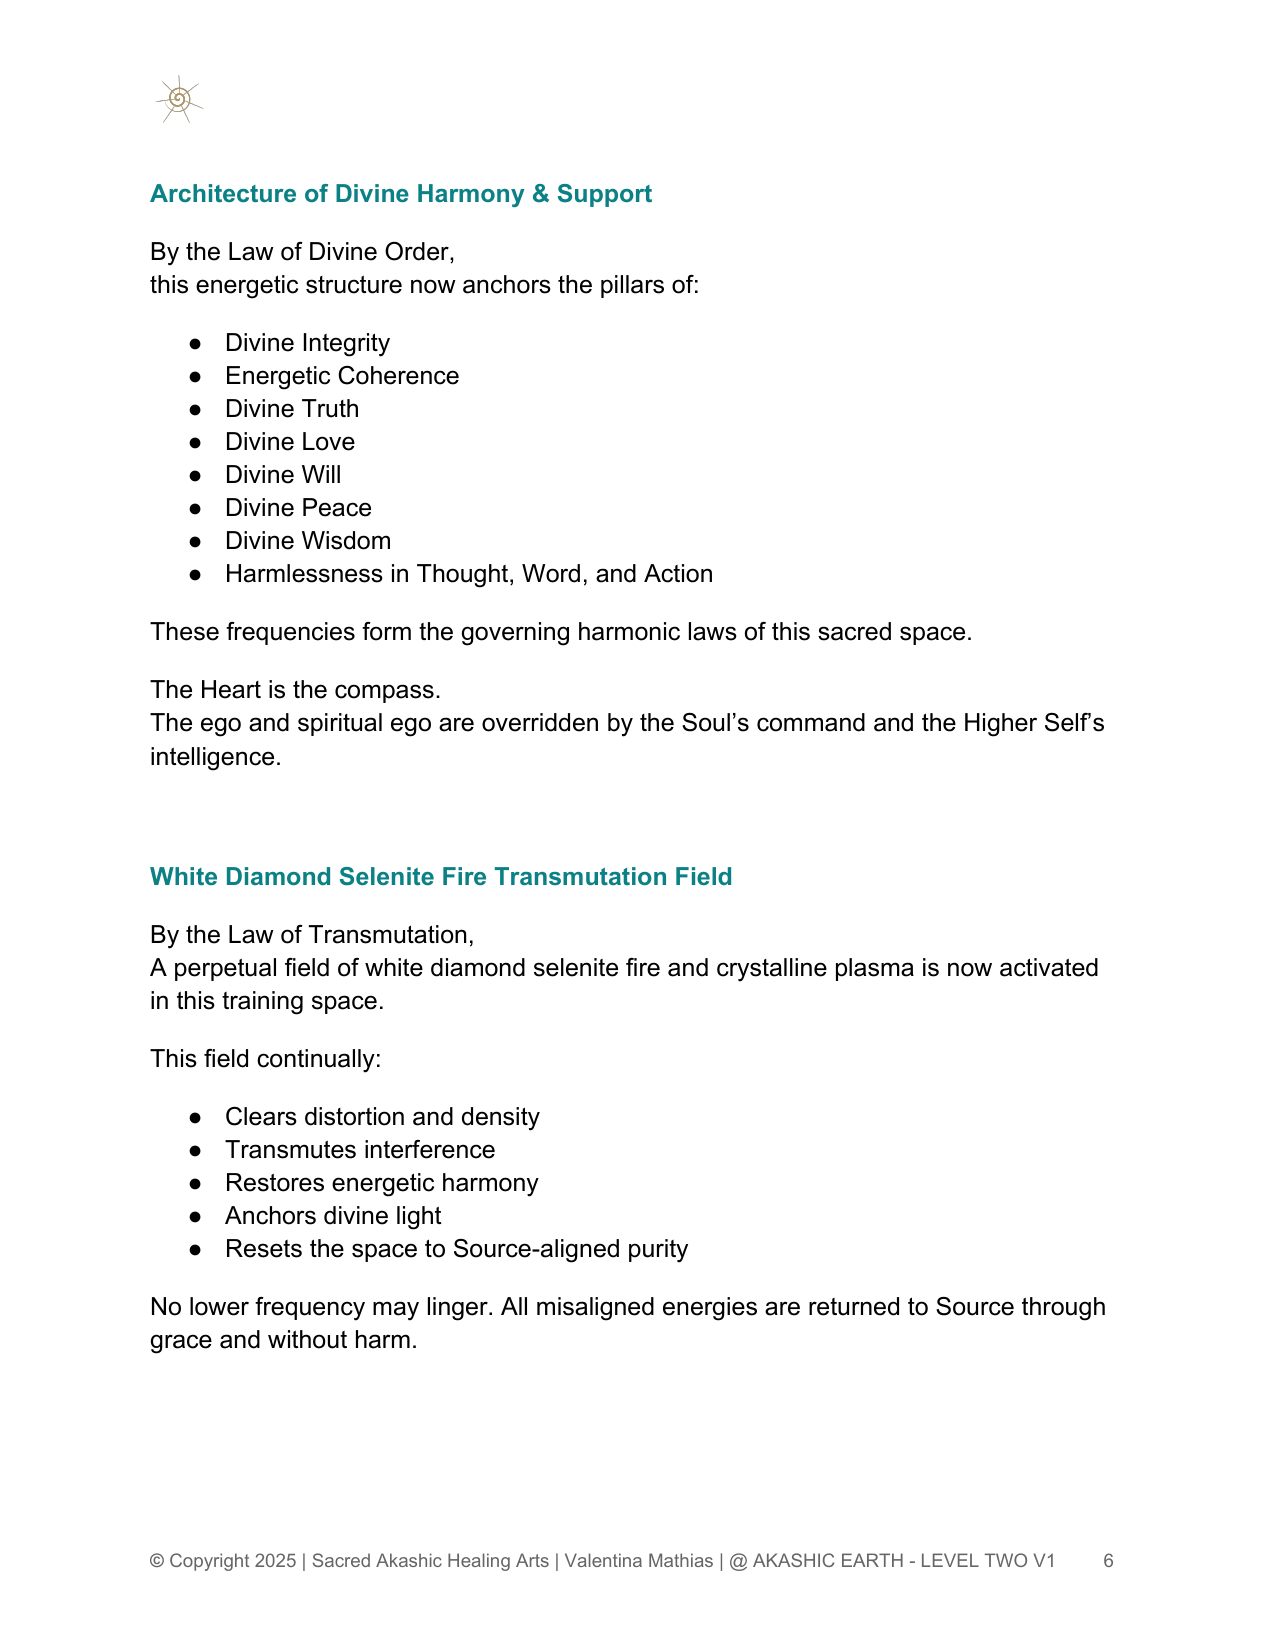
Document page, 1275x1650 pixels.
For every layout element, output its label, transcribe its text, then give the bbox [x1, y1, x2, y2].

subtitle Architecture of Divine Harmony & Support [150, 179, 1125, 208]
list Divine Love [187, 427, 1125, 456]
list Harmlessness in Thought, Word, and Action [187, 559, 1125, 588]
text The Heart is the compass. The ego and spiritual ego are overridden by the Soul’s command and the Higher Self’s intelligence. [150, 675, 1125, 770]
list Divine Will [187, 460, 1125, 489]
picture [150, 75, 207, 123]
list Energetic Coherence [187, 361, 1125, 390]
list Divine Truth [187, 394, 1125, 423]
text By the Law of Divine Order, this energetic structure now anchors the pillars of: [150, 237, 1125, 299]
text This field continually: [150, 1044, 1125, 1072]
list Transmutes interference [187, 1135, 1125, 1163]
list Divine Wisdom [187, 526, 1125, 555]
text No lower frequency may linger. All misaligned energies are returned to Source through grace and without harm. [150, 1292, 1125, 1354]
text By the Law of Transmutation, A perpetual field of white diamond selenite fire and crystalline plasma is now activated in this training space. [150, 920, 1125, 1014]
list Divine Integrity [187, 328, 1125, 357]
list Clears distortion and density [187, 1102, 1125, 1131]
text These frequencies form the governing harmonic laws of this sacred space. [150, 617, 1125, 646]
list Resets the space to Source-aligned purity [187, 1234, 1125, 1263]
list Anchors divine light [187, 1201, 1125, 1229]
list Restores energetic harmony [187, 1168, 1125, 1197]
subtitle White Diamond Selenite Fire Transmutation Field [150, 862, 1125, 890]
list Divine Peace [187, 493, 1125, 522]
